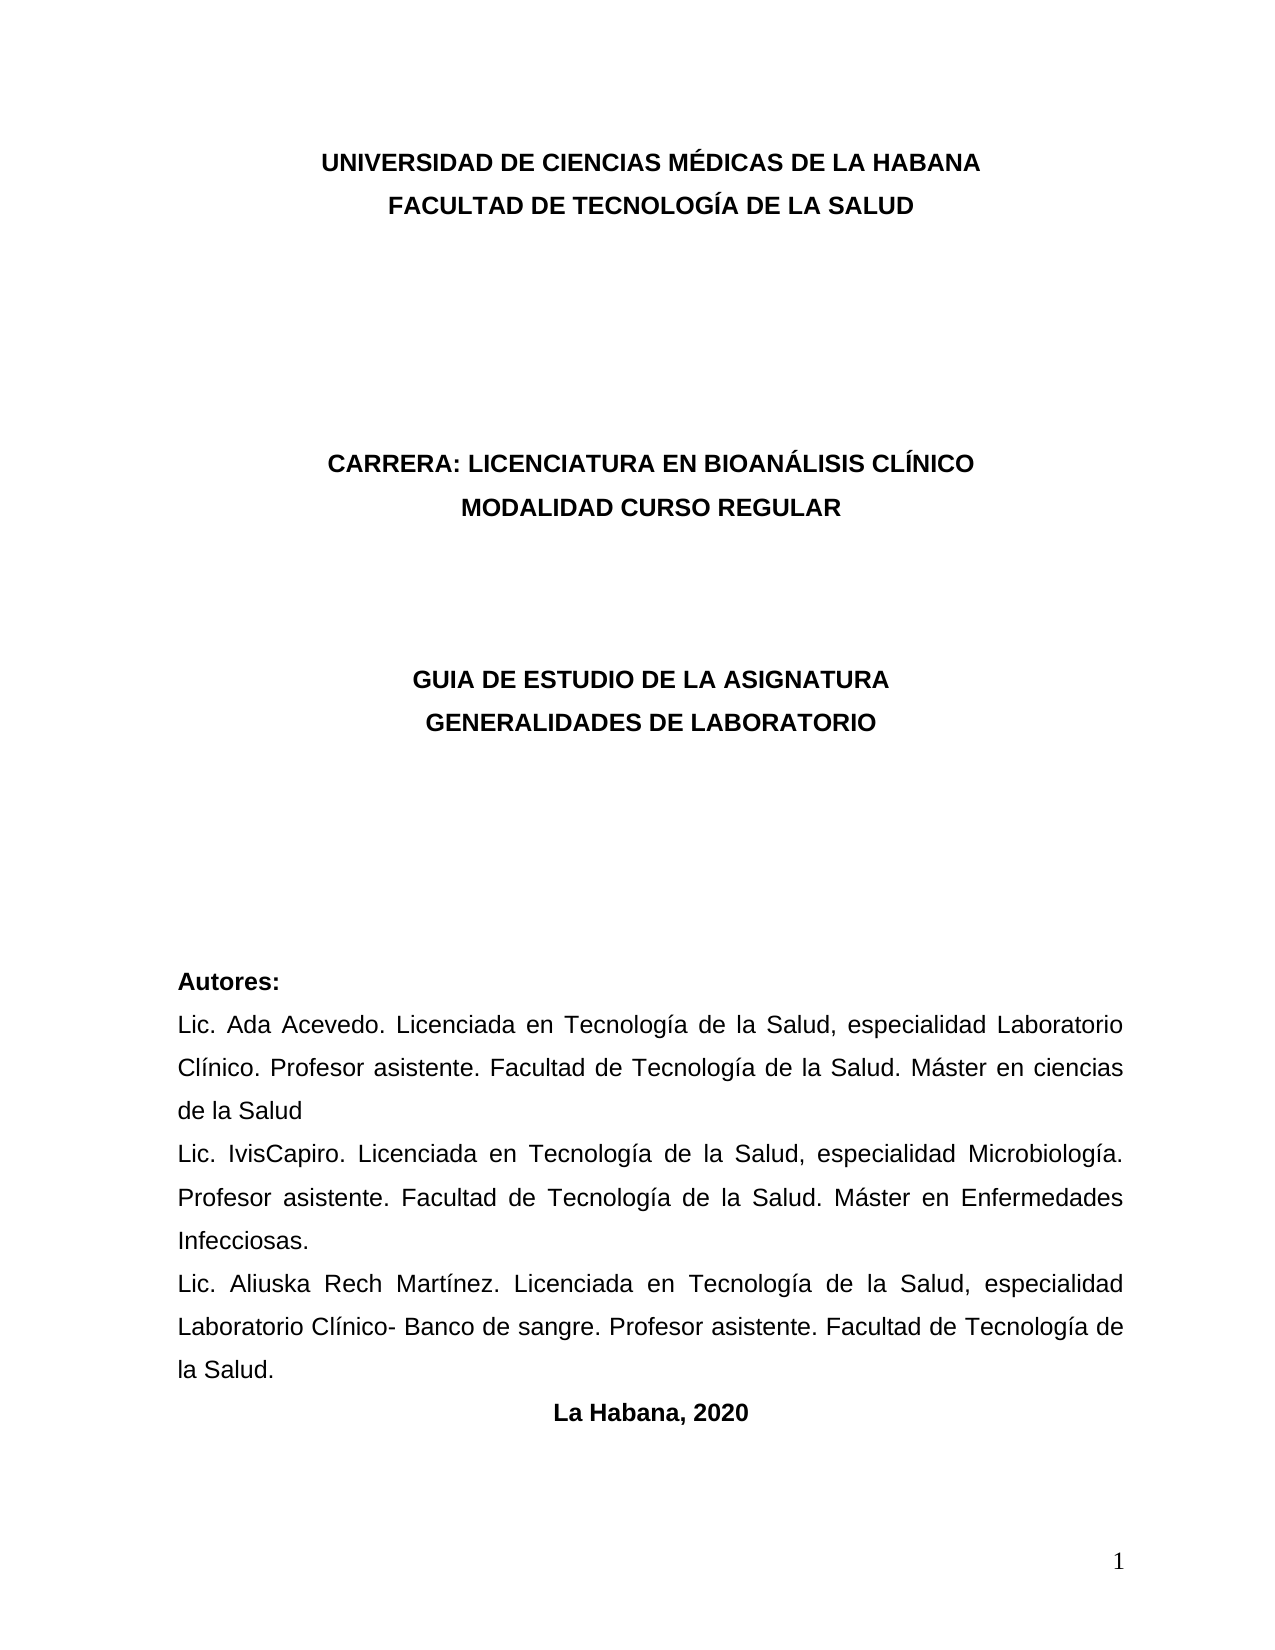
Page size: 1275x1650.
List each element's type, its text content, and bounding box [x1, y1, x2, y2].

text La Habana, 2020 [177, 1398, 1125, 1427]
subtitle UNIVERSIDAD DE CIENCIAS MÉDICAS DE LA HABANA [177, 148, 1125, 176]
text Lic. Aliuska Rech Martínez. Licenciada en Tecnología de la Salud, especialidad Laboratorio Clínico- Banco de sangre. Profesor asistente. Facultad de Tecnología de la Salud. [177, 1269, 1125, 1384]
subtitle CARRERA: LICENCIATURA EN BIOANÁLISIS CLÍNICO [177, 449, 1125, 478]
text Autores: [177, 967, 1125, 996]
text Lic. Ada Acevedo. Licenciada en Tecnología de la Salud, especialidad Laboratorio Clínico. Profesor asistente. Facultad de Tecnología de la Salud. Máster en ciencias de la Salud [177, 1010, 1125, 1125]
text MODALIDAD CURSO REGULAR [177, 493, 1125, 521]
text Lic. IvisCapiro. Licenciada en Tecnología de la Salud, especialidad Microbiología. Profesor asistente. Facultad de Tecnología de la Salud. Máster en Enfermedades Infecciosas. [177, 1139, 1125, 1254]
text FACULTAD DE TECNOLOGÍA DE LA SALUD [177, 191, 1125, 219]
text GENERALIDADES DE LABORATORIO [177, 708, 1125, 737]
text GUIA DE ESTUDIO DE LA ASIGNATURA [177, 665, 1125, 694]
